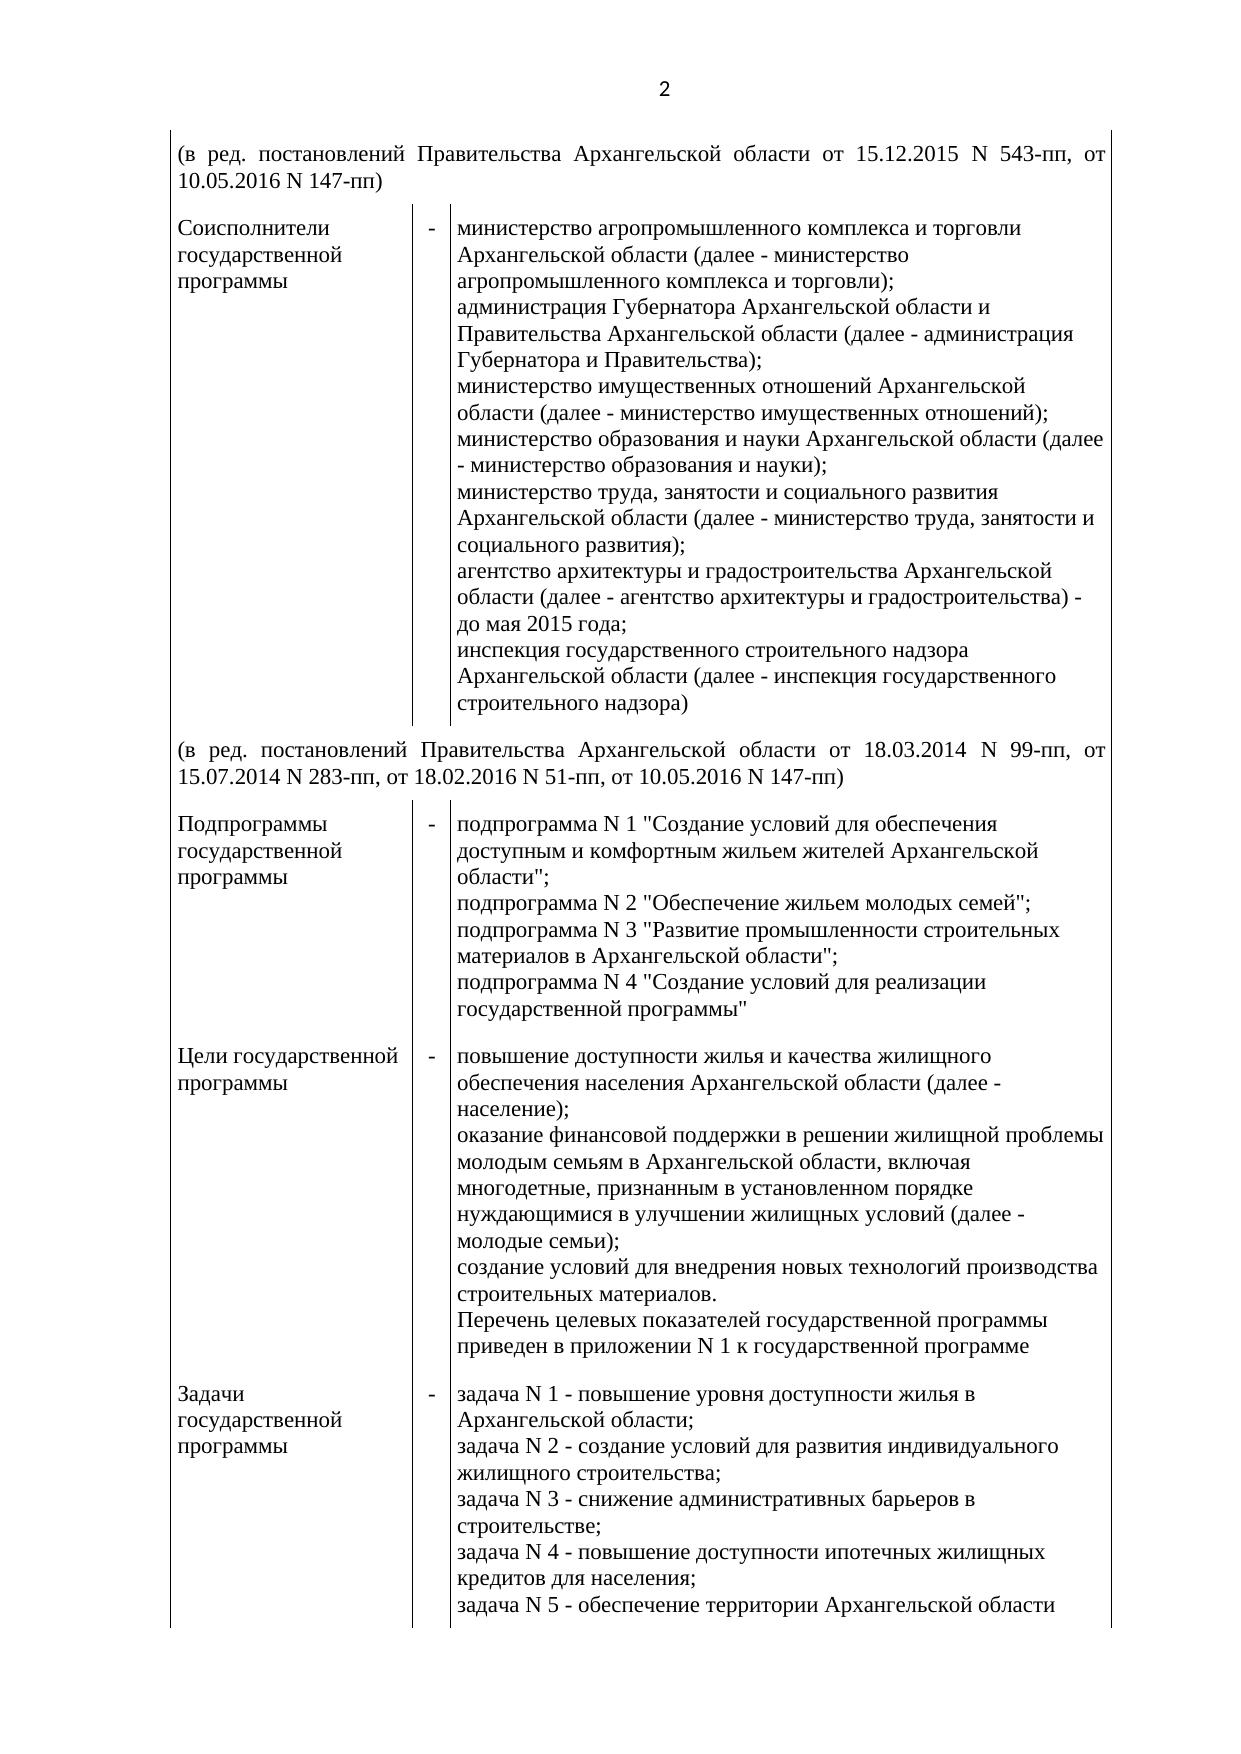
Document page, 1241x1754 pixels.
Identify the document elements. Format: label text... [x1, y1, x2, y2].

table_cell Соисполнители государственной программы [171, 204, 412, 726]
table_cell - [413, 204, 450, 726]
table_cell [171, 1369, 412, 1628]
table_cell - [413, 1369, 450, 1628]
table_cell подпрограмма N 1 "Создание условий для обеспечения доступным и комфортным жильем жителей Архангельской области"; подпрограмма N 2 "Обеспечение жильем молодых семей"; подпрограмма N 3 "Развитие промышленности строительных материалов в Архангельской области"; подпрограмма N 4 "Создание условий для реализации государственной программы" [451, 800, 1111, 1032]
table_cell (в ред. постановлений Правительства Архангельской области от 15.12.2015 N 543-пп, от 10.05.2016 N 147-пп) [171, 130, 1111, 204]
table_cell Цели государственной программы [171, 1032, 412, 1369]
table_cell министерство агропромышленного комплекса и торговли Архангельской области (далее - министерство агропромышленного комплекса и торговли); администрация Губернатора Архангельской области и Правительства Архангельской области (далее - администрация Губернатора и Правительства); министерство имущественных отношений Архангельской области (далее - министерство имущественных отношений); министерство образования и науки Архангельской области (далее - министерство образования и науки); министерство труда, занятости и социального развития Архангельской области (далее - министерство труда, занятости и социального развития); агентство архитектуры и градостроительства Архангельской области (далее - агентство архитектуры и градостроительства) - до мая 2015 года; инспекция государственного строительного надзора Архангельской области (далее - инспекция государственного строительного надзора) [451, 204, 1111, 726]
table_cell - [413, 800, 450, 1032]
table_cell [451, 1369, 1111, 1628]
table_cell повышение доступности жилья и качества жилищного обеспечения населения Архангельской области (далее - население); оказание финансовой поддержки в решении жилищной проблемы молодым семьям в Архангельской области, включая многодетные, признанным в установленном порядке нуждающимися в улучшении жилищных условий (далее - молодые семьи); создание условий для внедрения новых технологий производства строительных материалов. Перечень целевых показателей государственной программы приведен в приложении N 1 к государственной программе [451, 1032, 1111, 1369]
table_cell - [413, 1032, 450, 1369]
table_cell Подпрограммы государственной программы [171, 800, 412, 1032]
table_cell (в ред. постановлений Правительства Архангельской области от 18.03.2014 N 99-пп, от 15.07.2014 N 283-пп, от 18.02.2016 N 51-пп, от 10.05.2016 N 147-пп) [171, 726, 1111, 800]
